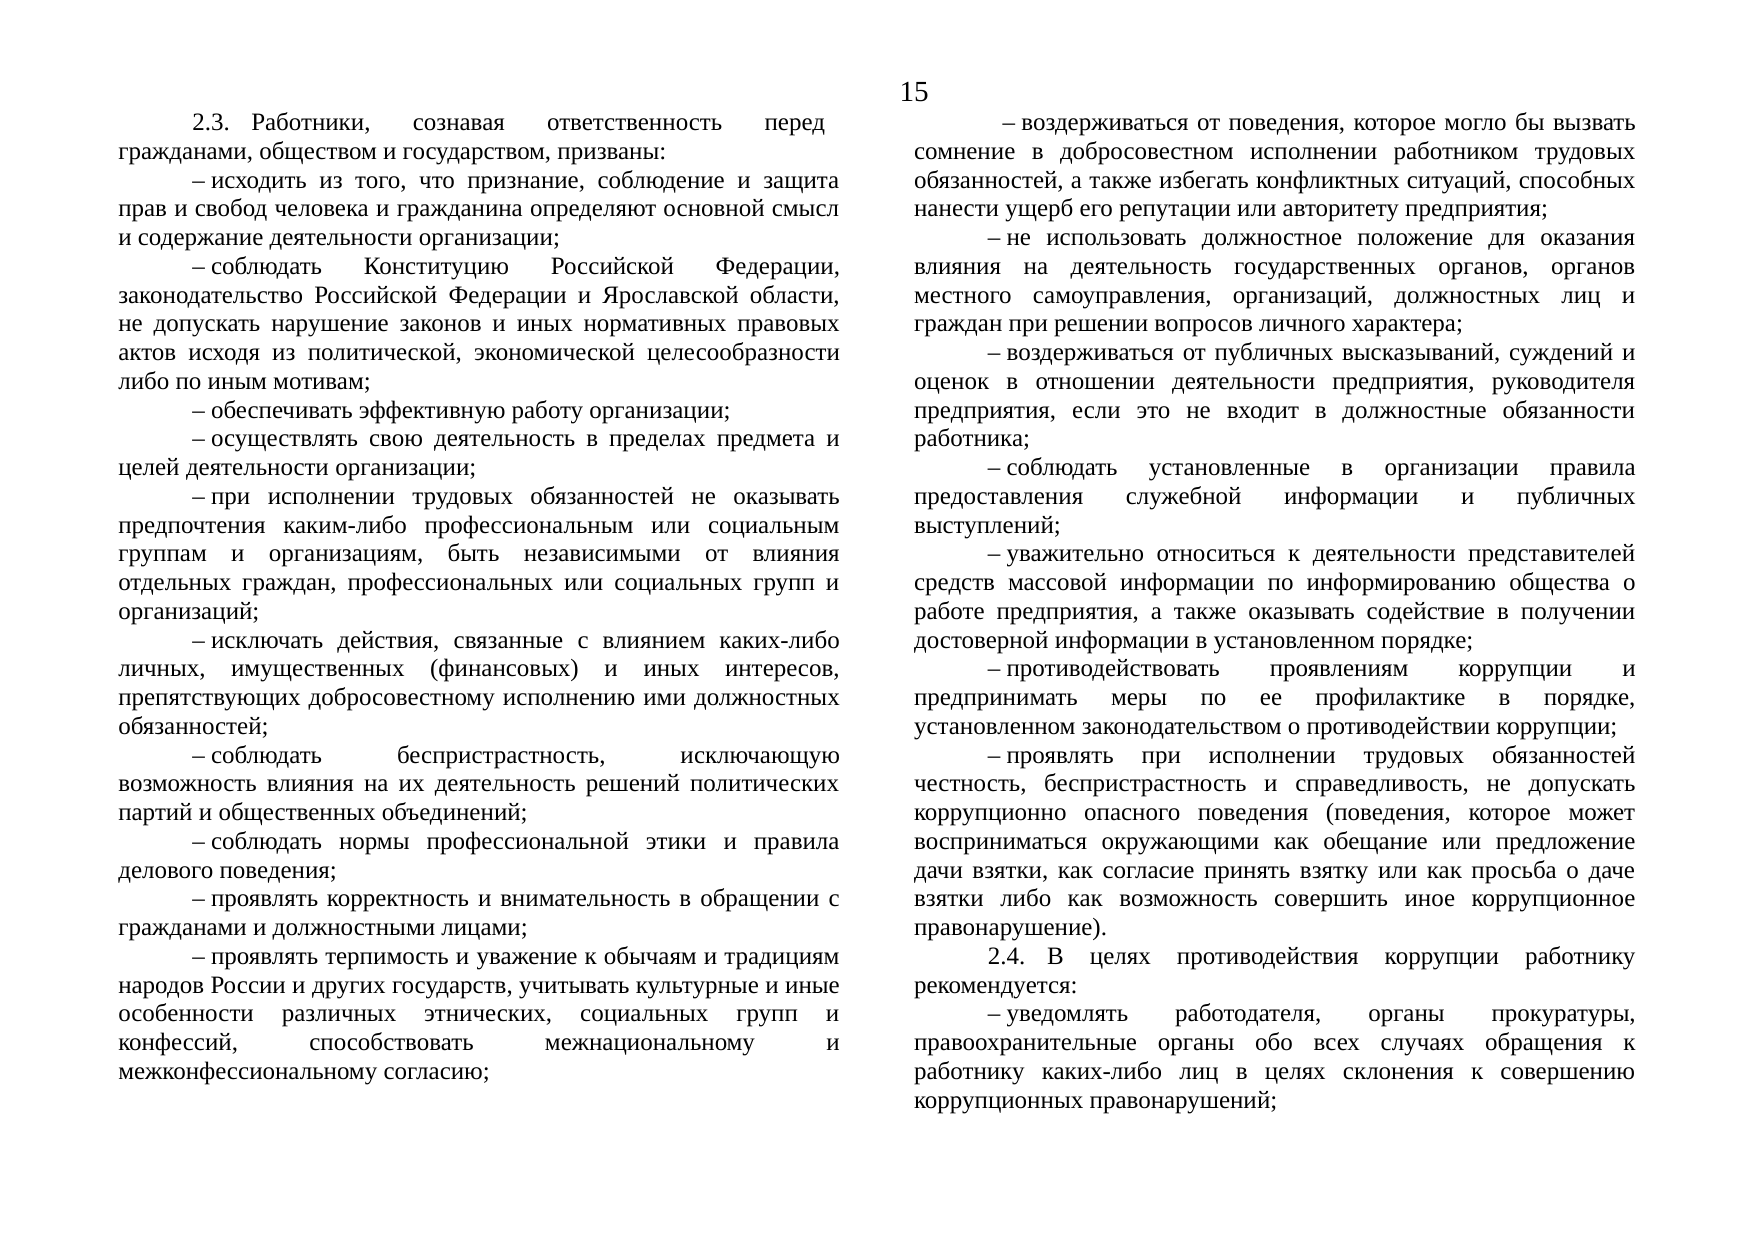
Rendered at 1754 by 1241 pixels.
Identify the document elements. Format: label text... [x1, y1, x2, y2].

list Работники, сознавая ответственность перед гражданами, обществом и государством, призваны: [118, 107, 840, 165]
text – соблюдать нормы профессиональной этики и правила делового поведения; [118, 826, 840, 883]
text – соблюдать беспристрастность, исключающую возможность влияния на их деятельность решений политических партий и общественных объединений; [118, 740, 840, 826]
text – противодействовать проявлениям коррупции и предпринимать меры по ее профилактике в порядке, установленном законодательством о противодействии коррупции; [914, 653, 1636, 740]
text – не использовать должностное положение для оказания влияния на деятельность государственных органов, органов местного самоуправления, организаций, должностных лиц и граждан при решении вопросов личного характера; [914, 222, 1636, 337]
list В целях противодействия коррупции работнику рекомендуется: [914, 941, 1636, 998]
text – проявлять терпимость и уважение к обычаям и традициям народов России и других государств, учитывать культурные и иные особенности различных этнических, социальных групп и конфессий, способствовать межнациональному и межконфессиональному согласию; [118, 941, 840, 1085]
text – уведомлять работодателя, органы прокуратуры, правоохранительные органы обо всех случаях обращения к работнику каких-либо лиц в целях склонения к совершению коррупционных правонарушений; [914, 998, 1636, 1113]
text – соблюдать Конституцию Российской Федерации, законодательство Российской Федерации и Ярославской области, не допускать нарушение законов и иных нормативных правовых актов исходя из политической, экономической целесообразности либо по иным мотивам; [118, 251, 840, 395]
text – исключать действия, связанные с влиянием каких-либо личных, имущественных (финансовых) и иных интересов, препятствующих добросовестному исполнению ими должностных обязанностей; [118, 625, 840, 740]
text – проявлять при исполнении трудовых обязанностей честность, беспристрастность и справедливость, не допускать коррупционно опасного поведения (поведения, которое может восприниматься окружающими как обещание или предложение дачи взятки, как согласие принять взятку или как просьба о даче взятки либо как возможность совершить иное коррупционное правонарушение). [914, 740, 1636, 941]
text – исходить из того, что признание, соблюдение и защита прав и свобод человека и гражданина определяют основной смысл и содержание деятельности организации; [118, 165, 840, 251]
text – при исполнении трудовых обязанностей не оказывать предпочтения каким-либо профессиональным или социальным группам и организациям, быть независимыми от влияния отдельных граждан, профессиональных или социальных групп и организаций; [118, 481, 840, 625]
text – проявлять корректность и внимательность в обращении с гражданами и должностными лицами; [118, 883, 840, 941]
text – воздерживаться от публичных высказываний, суждений и оценок в отношении деятельности предприятия, руководителя предприятия, если это не входит в должностные обязанности работника; [914, 337, 1636, 452]
text – соблюдать установленные в организации правила предоставления служебной информации и публичных выступлений; [914, 452, 1636, 538]
text – уважительно относиться к деятельности представителей средств массовой информации по информированию общества о работе предприятия, а также оказывать содействие в получении достоверной информации в установленном порядке; [914, 538, 1636, 653]
text – воздерживаться от поведения, которое могло бы вызвать сомнение в добросовестном исполнении работником трудовых обязанностей, а также избегать конфликтных ситуаций, способных нанести ущерб его репутации или авторитету предприятия; [914, 107, 1636, 222]
text – осуществлять свою деятельность в пределах предмета и целей деятельности организации; [118, 423, 840, 481]
text – обеспечивать эффективную работу организации; [118, 395, 840, 423]
